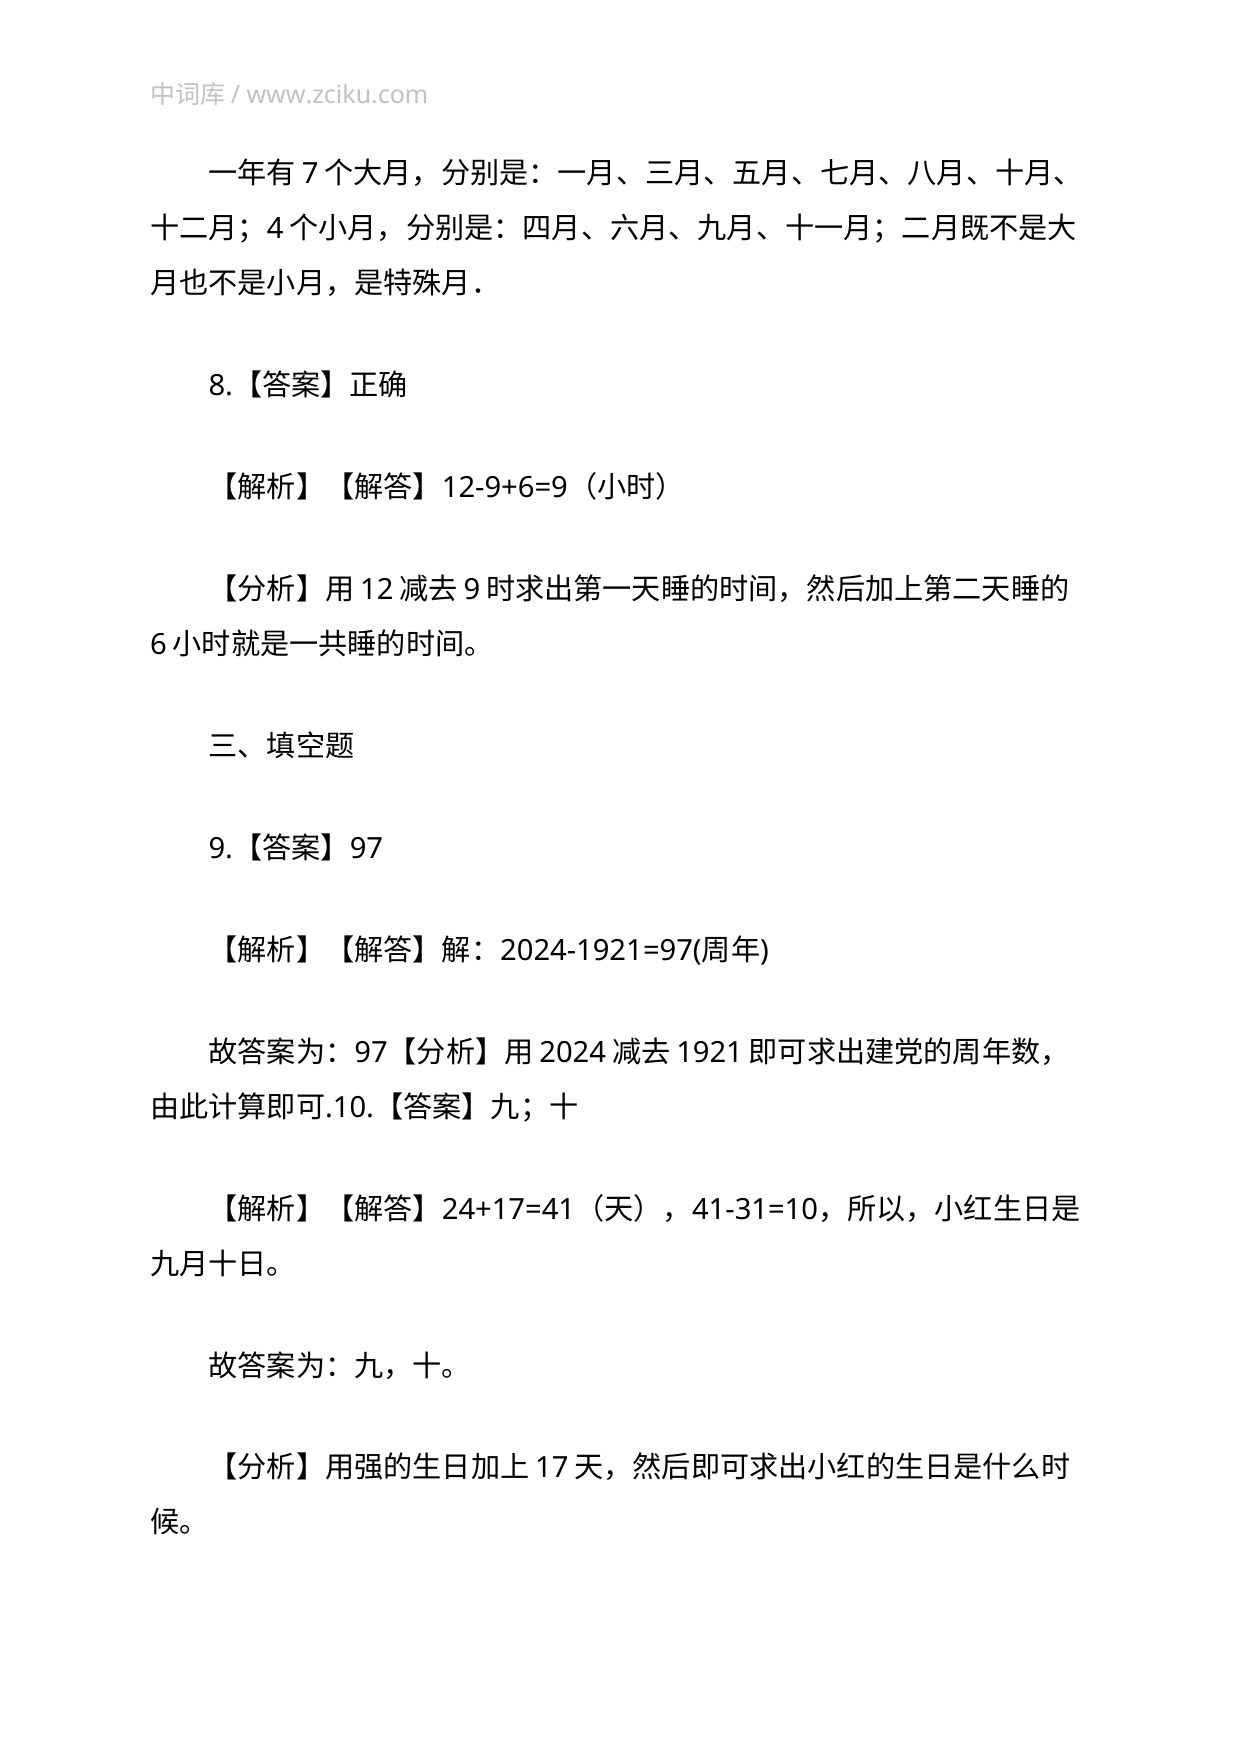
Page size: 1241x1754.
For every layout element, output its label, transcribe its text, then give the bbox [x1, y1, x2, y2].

text 故答案为：97【分析】用2024减去1921即可求出建党的周年数，由此计算即可.10.【答案】九；十 [150, 1028, 1090, 1126]
text 【解析】【解答】24+17=41（天），41-31=10，所以，小红生日是九月十日。 [150, 1185, 1090, 1283]
text 8.【答案】正确 [150, 362, 1090, 404]
text 故答案为：九，十。 [150, 1342, 1090, 1384]
text 9.【答案】97 [150, 824, 1090, 867]
text 三、填空题 [150, 723, 1090, 765]
text 【分析】用强的生日加上17天，然后即可求出小红的生日是什么时候。 [150, 1444, 1090, 1541]
text 【解析】【解答】12-9+6=9（小时） [150, 464, 1090, 506]
text 一年有7个大月，分别是：一月、三月、五月、七月、八月、十月、十二月；4个小月，分别是：四月、六月、九月、十一月；二月既不是大月也不是小月，是特殊月． [150, 150, 1090, 302]
text 【分析】用12减去9时求出第一天睡的时间，然后加上第二天睡的6小时就是一共睡的时间。 [150, 566, 1090, 663]
text 【解析】【解答】解：2024-1921=97(周年) [150, 926, 1090, 969]
